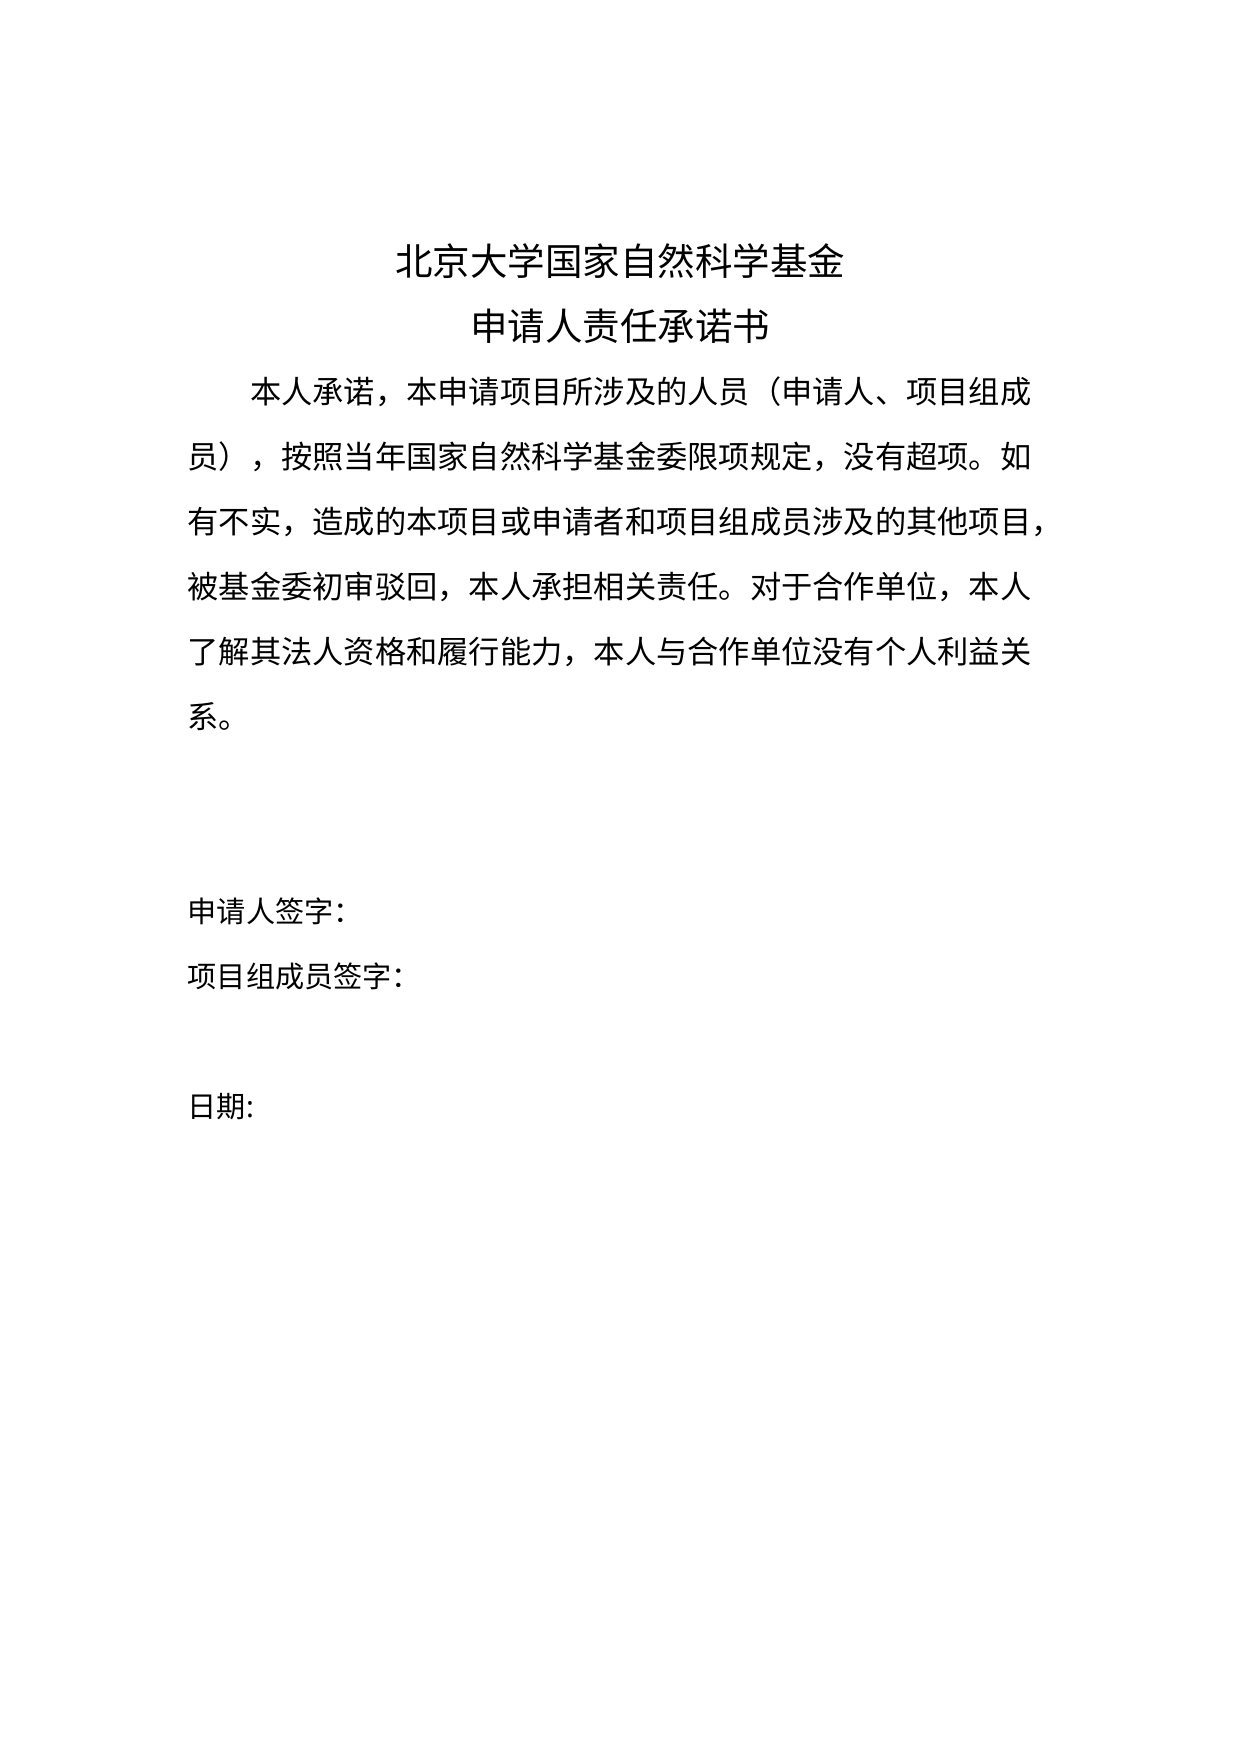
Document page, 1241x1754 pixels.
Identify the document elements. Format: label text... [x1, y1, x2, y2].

text 本人承诺，本申请项目所涉及的人员（申请人、项目组成员），按照当年国家自然科学基金委限项规定，没有超项。如有不实，造成的本项目或申请者和项目组成员涉及的其他项目，被基金委初审驳回，本人承担相关责任。对于合作单位，本人了解其法人资格和履行能力，本人与合作单位没有个人利益关系。 [187, 357, 1053, 747]
text 日期: [187, 1072, 1053, 1137]
text 申请人责任承诺书 [187, 292, 1053, 357]
text 项目组成员签字： [187, 942, 1053, 1007]
text 北京大学国家自然科学基金 [187, 227, 1053, 292]
text 申请人签字： [187, 877, 1053, 942]
